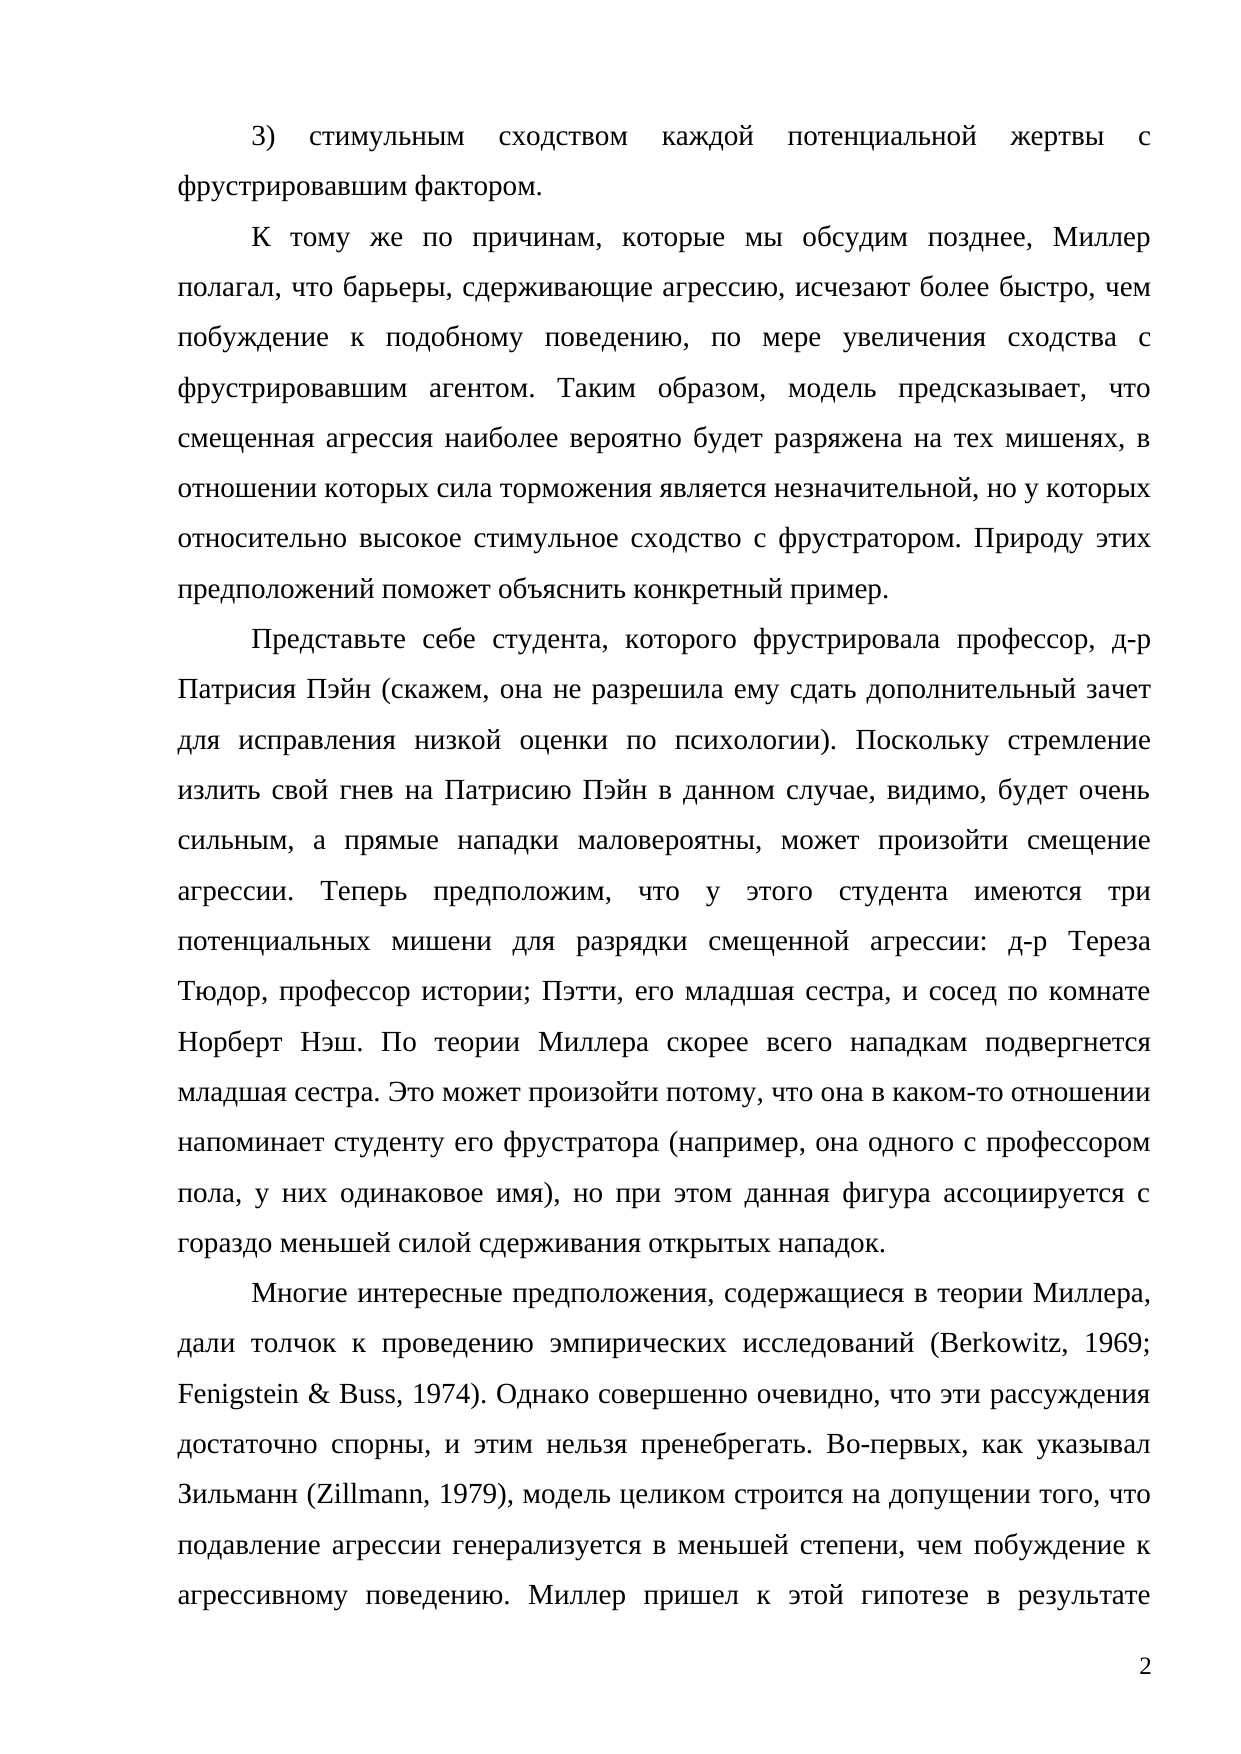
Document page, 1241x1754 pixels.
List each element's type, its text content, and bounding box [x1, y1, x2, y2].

text 3) стимульным сходством каждой потенциальной жертвы с фрустрировавшим фактором. [177, 118, 1152, 202]
text К тому же по причинам, которые мы обсудим позднее, Миллер полагал, что барьеры, сдерживающие агрессию, исчезают более быстро, чем побуждение к подобному поведению, по мере увеличения сходства с фрустрировавшим агентом. Таким образом, модель предсказывает, что смещенная агрессия наиболее вероятно будет разряжена на тех мишенях, в отношении которых сила торможения является незначительной, но у которых относительно высокое стимульное сходство с фрустратором. Природу этих предположений поможет объяснить конкретный пример. [177, 219, 1152, 604]
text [177, 1275, 1152, 1611]
text Представьте себе студента, которого фрустрировала профессор, д-р Патрисия Пэйн (скажем, она не разрешила ему сдать дополнительный зачет для исправления низкой оценки по психологии). Поскольку стремление излить свой гнев на Патрисию Пэйн в данном случае, видимо, будет очень сильным, а прямые нападки маловероятны, может произойти смещение агрессии. Теперь предположим, что у этого студента имеются три потенциальных мишени для разрядки смещенной агрессии: д-р Тереза Тюдор, профессор истории; Пэтти, его младшая сестра, и сосед по комнате Норберт Нэш. По теории Миллера скорее всего нападкам подвергнется младшая сестра. Это может произойти потому, что она в каком-то отношении напоминает студенту его фрустратора (например, она одного с профессором пола, у них одинаковое имя), но при этом данная фигура ассоциируется с гораздо меньшей силой сдерживания открытых нападок. [177, 621, 1152, 1258]
